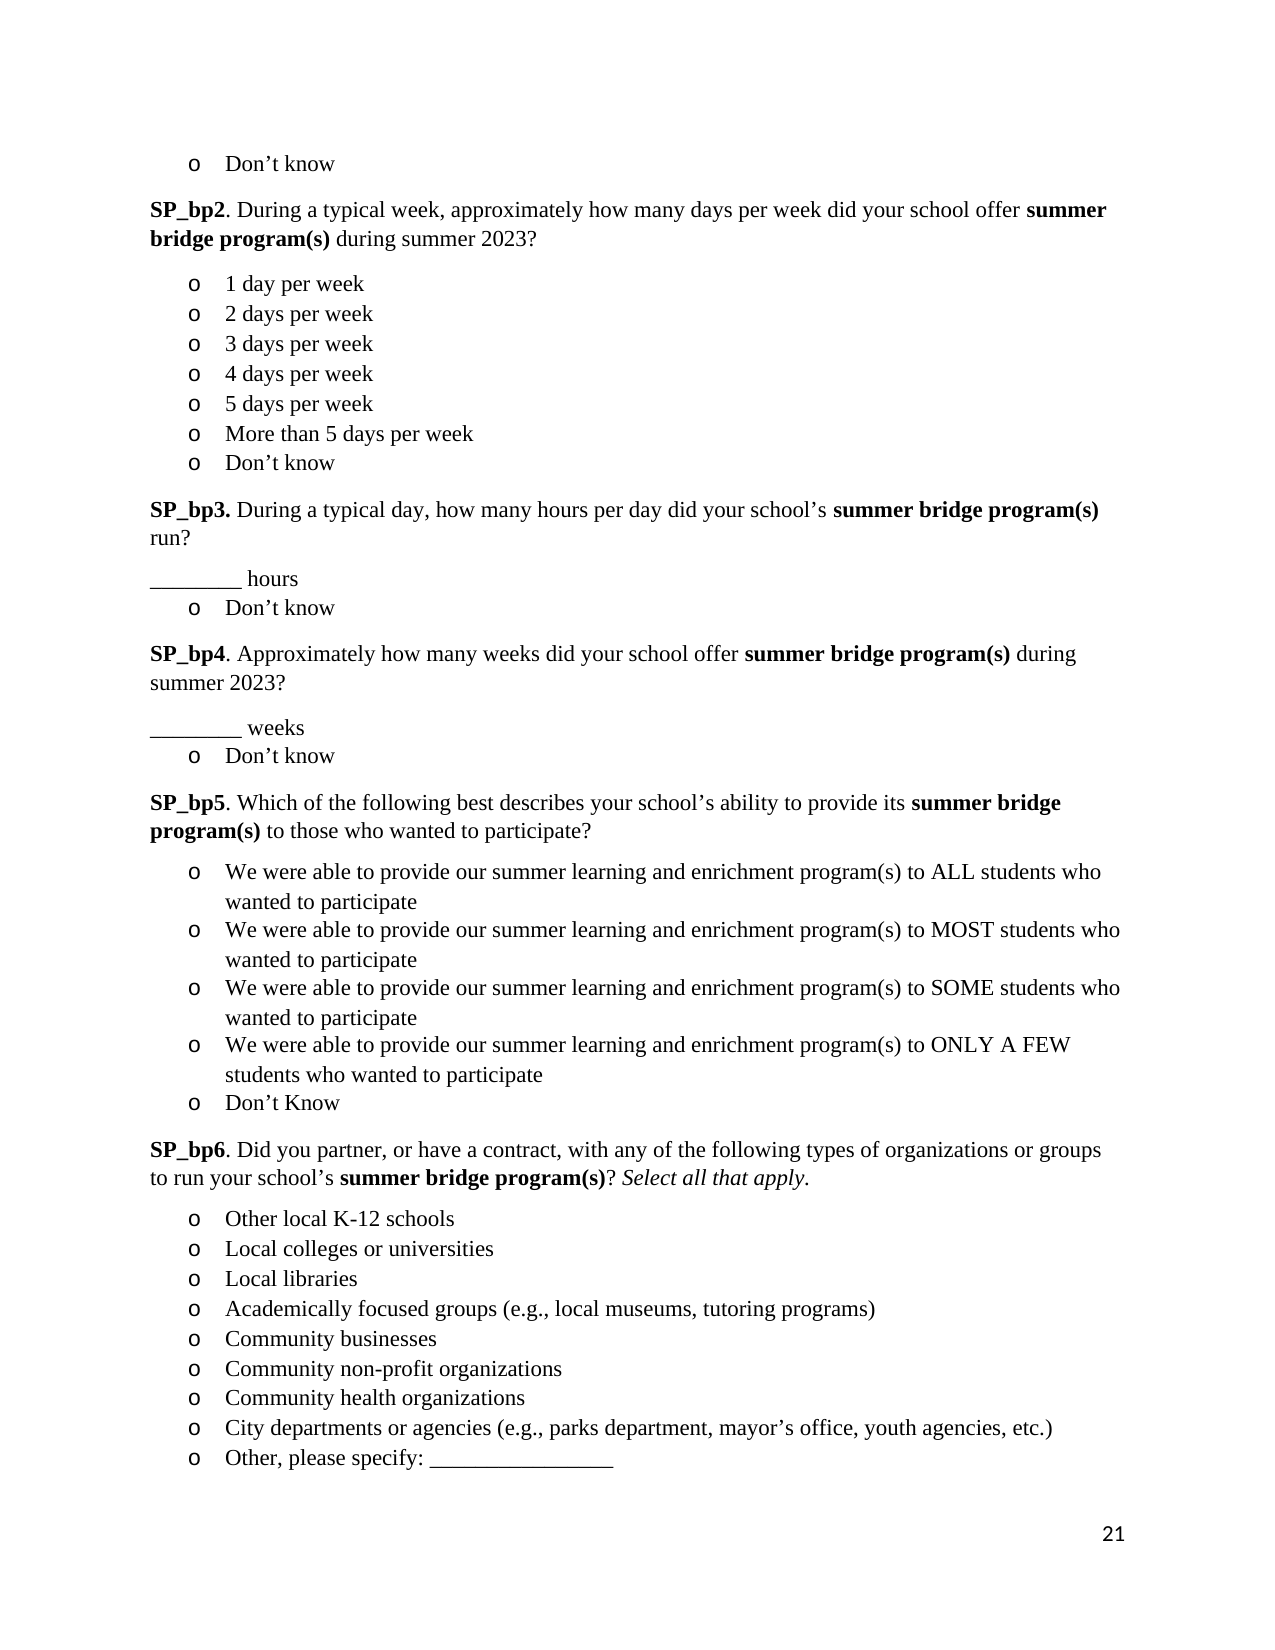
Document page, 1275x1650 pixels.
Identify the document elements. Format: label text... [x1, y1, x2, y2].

list City departments or agencies (e.g., parks department, mayor’s office, youth agencies, etc.) [187, 1414, 1125, 1443]
list Local libraries [187, 1265, 1125, 1293]
text ________ weeks [150, 714, 1125, 740]
list 1 day per week [187, 270, 1125, 298]
list Community businesses [187, 1325, 1125, 1353]
list We were able to provide our summer learning and enrichment program(s) to SOME students who wanted to participate [187, 974, 1125, 1030]
list 5 days per week [187, 390, 1125, 418]
list Don’t know [187, 150, 1125, 178]
list Community non-profit organizations [187, 1354, 1125, 1383]
list 2 days per week [187, 300, 1125, 328]
list More than 5 days per week [187, 419, 1125, 448]
text SP_bp2. During a typical week, approximately how many days per week did your school offer summer bridge program(s) during summer 2023? [150, 197, 1125, 251]
list We were able to provide our summer learning and enrichment program(s) to ALL students who wanted to participate [187, 858, 1125, 914]
list Don’t know [187, 449, 1125, 478]
list We were able to provide our summer learning and enrichment program(s) to MOST students who wanted to participate [187, 916, 1125, 972]
list Local colleges or universities [187, 1235, 1125, 1263]
list 3 days per week [187, 330, 1125, 358]
list Don’t know [187, 594, 1125, 622]
text ________ hours [150, 565, 1125, 592]
text SP_bp5. Which of the following best describes your school’s ability to provide its summer bridge program(s) to those who wanted to participate? [150, 789, 1125, 844]
text SP_bp3. During a typical day, how many hours per day did your school’s summer bridge program(s) run? [150, 496, 1125, 551]
list Don’t Know [187, 1089, 1125, 1117]
text SP_bp6. Did you partner, or have a contract, with any of the following types of organizations or groups to run your school’s summer bridge program(s)? Select all that apply. [150, 1136, 1125, 1191]
list Community health organizations [187, 1384, 1125, 1413]
list Other local K-12 schools [187, 1205, 1125, 1233]
text SP_bp4. Approximately how many weeks did your school offer summer bridge program(s) during summer 2023? [150, 640, 1125, 695]
list We were able to provide our summer learning and enrichment program(s) to ONLY A FEW students who wanted to participate [187, 1031, 1125, 1088]
list Don’t know [187, 742, 1125, 771]
list Academically focused groups (e.g., local museums, tutoring programs) [187, 1295, 1125, 1323]
list Other, please specify: ________________ [187, 1444, 1125, 1472]
list 4 days per week [187, 360, 1125, 388]
